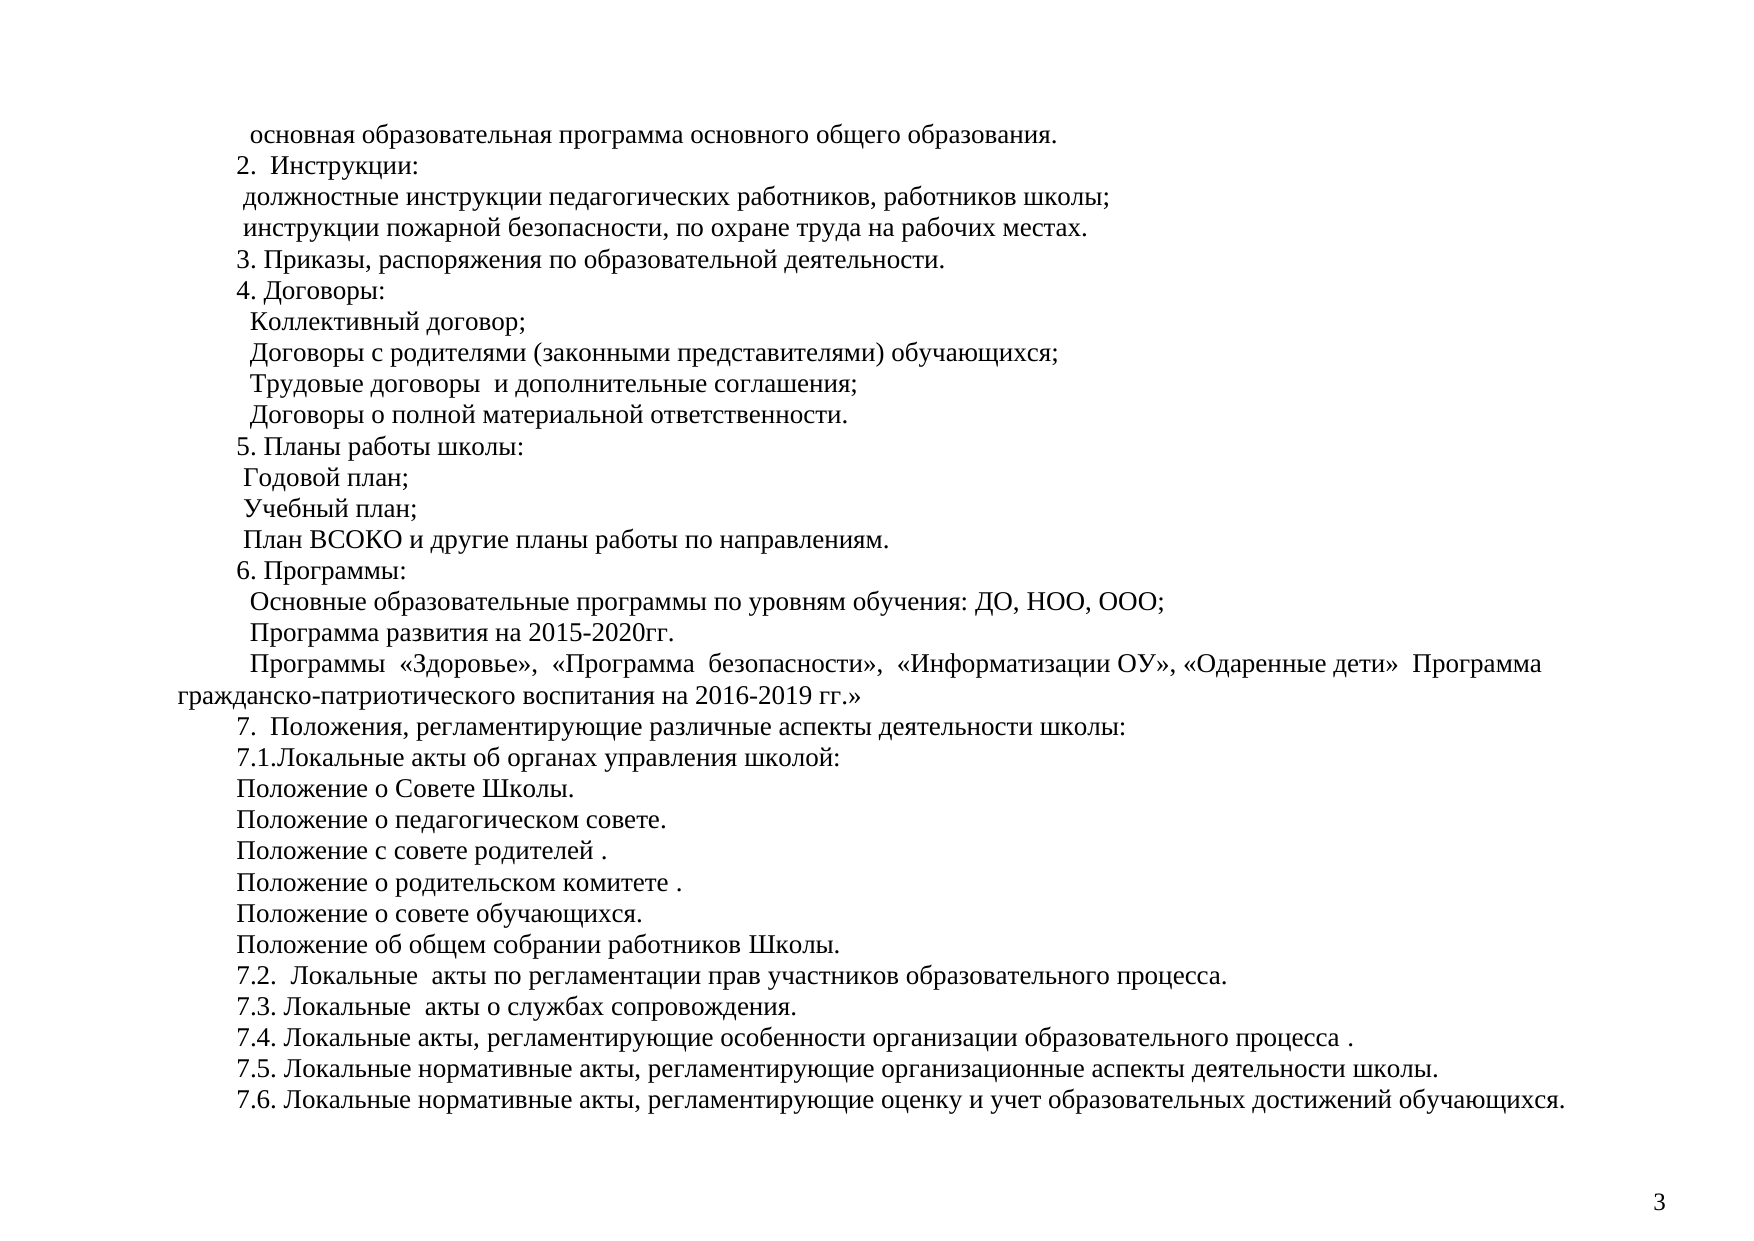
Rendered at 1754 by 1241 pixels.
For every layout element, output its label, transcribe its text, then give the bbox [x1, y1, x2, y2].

text Учебный план; [177, 492, 1665, 523]
text должностные инструкции педагогических работников, работников школы; [177, 180, 1665, 212]
text Основные образовательные программы по уровням обучения: ДО, НОО, ООО; [177, 585, 1665, 616]
text Коллективный договор; [177, 305, 1665, 336]
text 4. Договоры: [177, 274, 1665, 305]
text 7.4. Локальные акты, регламентирующие особенности организации образовательного процесса . [177, 1021, 1665, 1052]
text План ВСОКО и другие планы работы по направлениям. [177, 523, 1665, 554]
text Годовой план; [177, 461, 1665, 492]
text 7.2. Локальные акты по регламентации прав участников образовательного процесса. [177, 959, 1665, 990]
text 3. Приказы, распоряжения по образовательной деятельности. [177, 243, 1665, 274]
text 7.1.Локальные акты об органах управления школой: [177, 741, 1665, 772]
text Положение с совете родителей . [177, 834, 1665, 866]
text 5. Планы работы школы: [177, 429, 1665, 461]
text 7.3. Локальные акты о службах сопровождения. [177, 990, 1665, 1021]
text Положение о совете обучающихся. [177, 897, 1665, 928]
text инструкции пожарной безопасности, по охране труда на рабочих местах. [177, 212, 1665, 243]
text Положение об общем собрании работников Школы. [177, 928, 1665, 959]
text 6. Программы: [177, 554, 1665, 585]
text Положение о педагогическом совете. [177, 803, 1665, 834]
text основная образовательная программа основного общего образования. [177, 118, 1665, 149]
text Положение о Совете Школы. [177, 772, 1665, 803]
text Трудовые договоры и дополнительные соглашения; [177, 367, 1665, 398]
text Договоры с родителями (законными представителями) обучающихся; [177, 336, 1665, 367]
text 7.5. Локальные нормативные акты, регламентирующие организационные аспекты деятельности школы. [177, 1052, 1665, 1084]
text Договоры о полной материальной ответственности. [177, 398, 1665, 429]
text Положение о родительском комитете . [177, 866, 1665, 897]
text 7. Положения, регламентирующие различные аспекты деятельности школы: [177, 710, 1665, 741]
text 7.6. Локальные нормативные акты, регламентирующие оценку и учет образовательных достижений обучающихся. [177, 1084, 1665, 1115]
text Программы «Здоровье», «Программа безопасности», «Информатизации ОУ», «Одаренные дети» Программа гражданско-патриотического воспитания на 2016-2019 гг.» [177, 648, 1665, 710]
text Программа развития на 2015-2020гг. [177, 616, 1665, 648]
text 2. Инструкции: [177, 149, 1665, 180]
